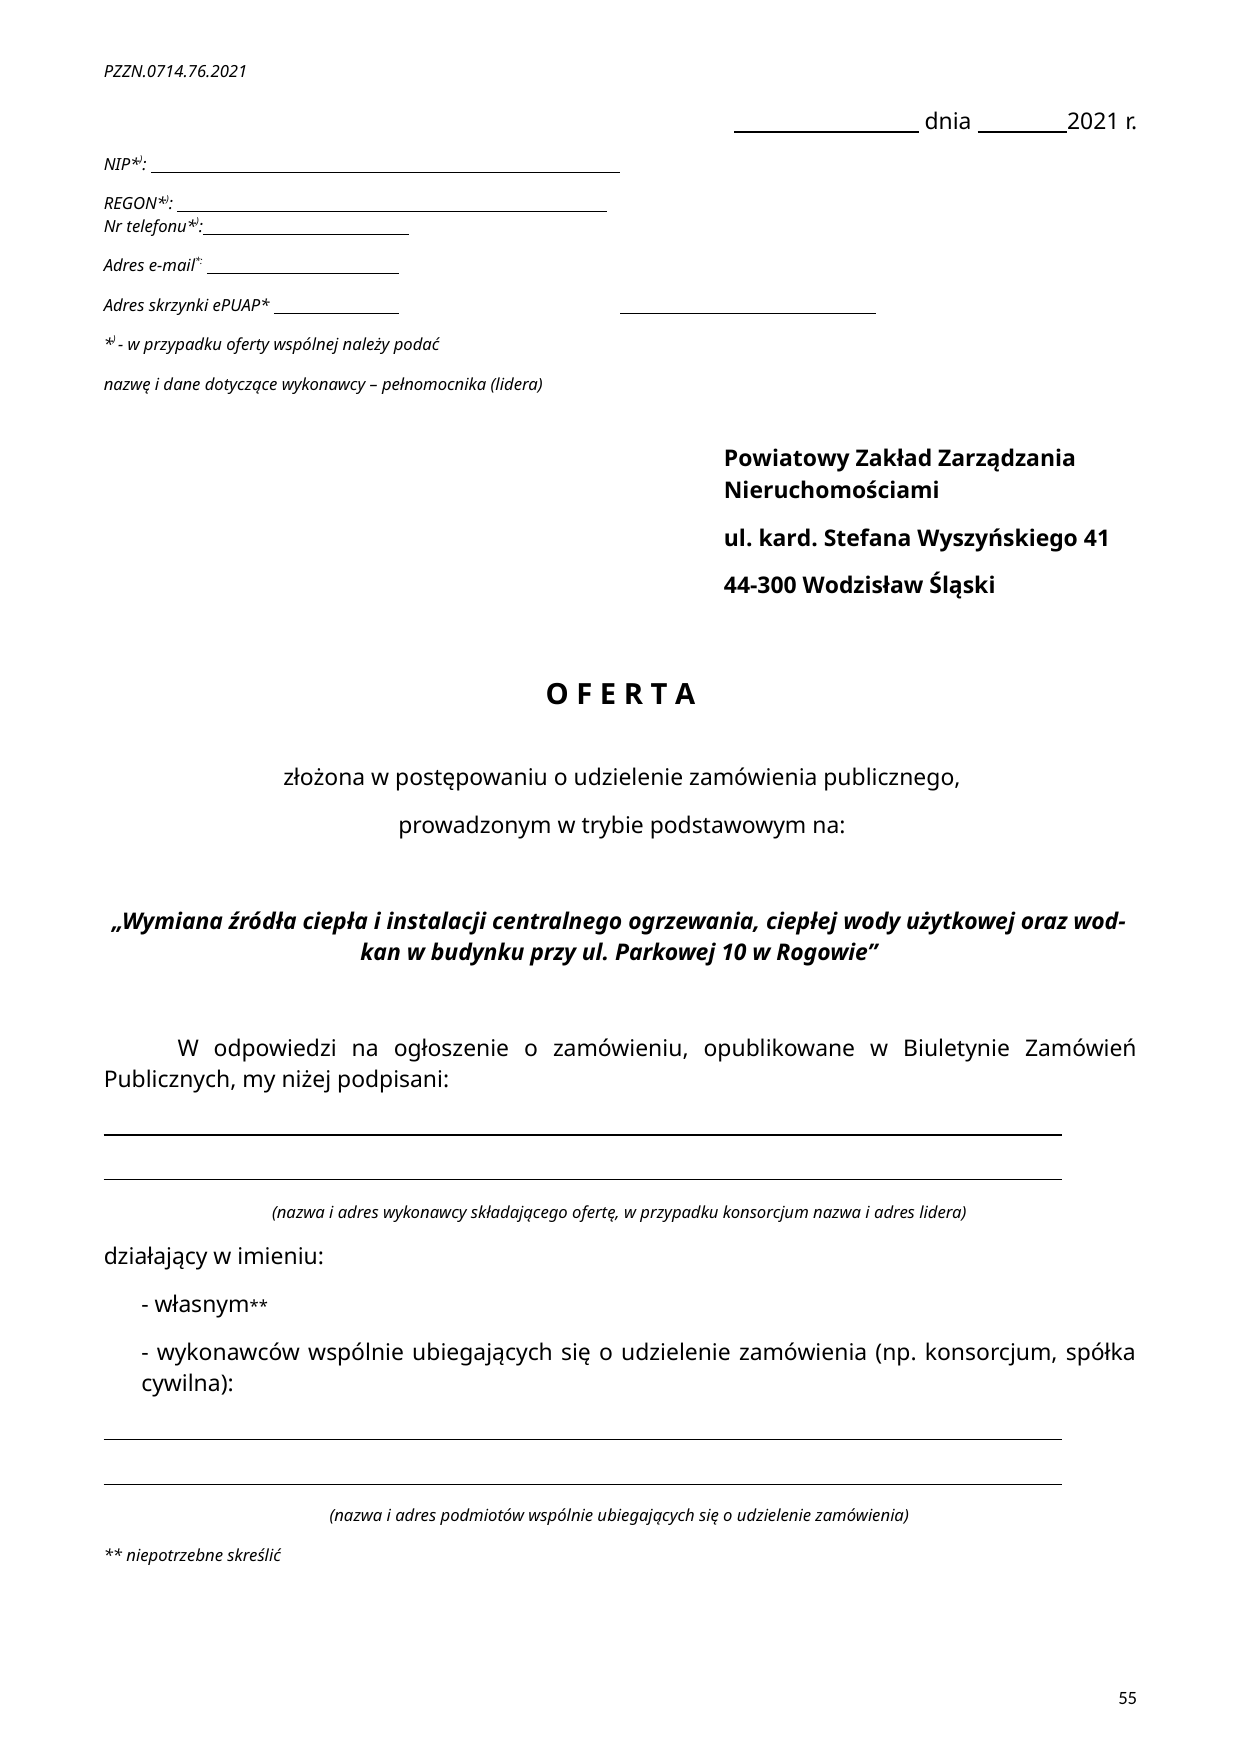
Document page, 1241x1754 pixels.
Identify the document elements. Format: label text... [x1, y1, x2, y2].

text działający w imieniu: [103, 1239, 1137, 1271]
text *) - w przypadku oferty wspólnej należy podać [103, 333, 1137, 355]
text - wykonawców wspólnie ubiegających się o udzielenie zamówienia (np. konsorcjum, spółka cywilna): [141, 1335, 1137, 1398]
text NIP*): [103, 152, 1137, 175]
text ** niepotrzebne skreślić [103, 1543, 1137, 1566]
text „Wymiana źródła ciepła i instalacji centralnego ogrzewania, ciepłej wody użytkowej oraz wod-kan w budynku przy ul. Parkowej 10 w Rogowie” [103, 904, 1137, 967]
text Adres skrzynki ePUAP* [103, 293, 1137, 316]
text nazwę i dane dotyczące wykonawcy – pełnomocnika (lidera) [103, 372, 1137, 395]
text Powiatowy Zakład Zarządzania Nieruchomościami [724, 442, 1137, 505]
text (nazwa i adres wykonawcy składającego ofertę, w przypadku konsorcjum nazwa i adres lidera) [103, 1200, 1137, 1223]
text prowadzonym w trybie podstawowym na: [89, 809, 1155, 840]
text W odpowiedzi na ogłoszenie o zamówieniu, opublikowane w Biuletynie Zamówień Publicznych, my niżej podpisani: [103, 1032, 1137, 1094]
text - własnym** [141, 1287, 1137, 1319]
text dnia 2021 r. [103, 104, 1137, 136]
text złożona w postępowaniu o udzielenie zamówienia publicznego, [89, 761, 1155, 792]
text (nazwa i adres podmiotów wspólnie ubiegających się o udzielenie zamówienia) [103, 1504, 1137, 1527]
text 44-300 Wodzisław Śląski [724, 569, 1137, 601]
text REGON*): Nr telefonu*): [103, 192, 1137, 237]
text O F E R T A [103, 674, 1137, 713]
text Adres e-mail*: [103, 254, 1137, 277]
text ul. kard. Stefana Wyszyńskiego 41 [724, 521, 1137, 553]
